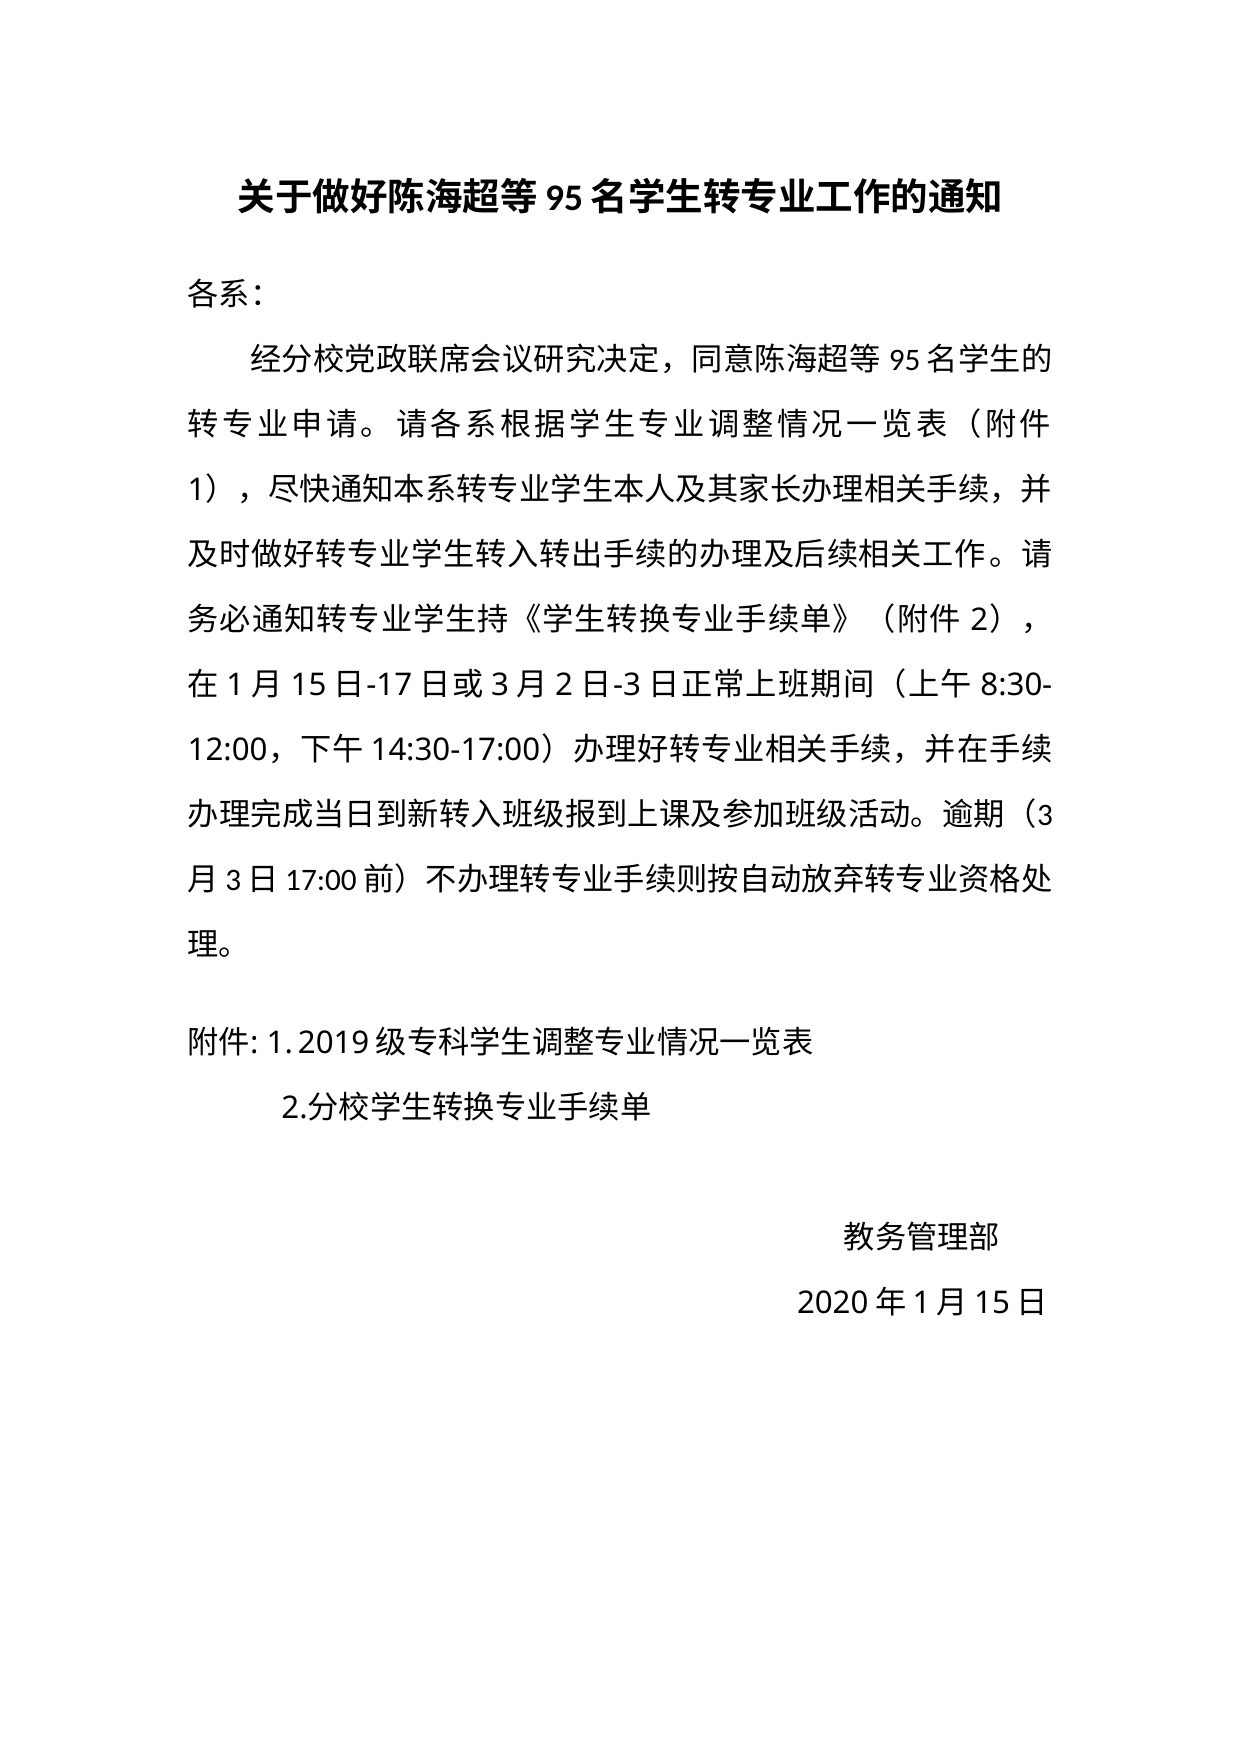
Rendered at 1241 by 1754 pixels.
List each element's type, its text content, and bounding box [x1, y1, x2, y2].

text 2020年1月15日 [187, 1267, 1053, 1332]
text 经分校党政联席会议研究决定，同意陈海超等95名学生的转专业申请。请各系根据学生专业调整情况一览表（附件1），尽快通知本系转专业学生本人及其家长办理相关手续，并及时做好转专业学生转入转出手续的办理及后续相关工作。请务必通知转专业学生持《学生转换专业手续单》（附件2），在1月15日-17日或3月2日-3日正常上班期间（上午8:30-12:00，下午14:30-17:00）办理好转专业相关手续，并在手续办理完成当日到新转入班级报到上课及参加班级活动。逾期（3月3日17:00前）不办理转专业手续则按自动放弃转专业资格处理。 [187, 324, 1053, 974]
text 教务管理部 [187, 1202, 1053, 1267]
text 2.分校学生转换专业手续单 [187, 1072, 1053, 1137]
text 各系： [187, 259, 1053, 324]
text 附件: 1. 2019级专科学生调整专业情况一览表 [187, 1007, 1053, 1072]
text 关于做好陈海超等95名学生转专业工作的通知 [187, 162, 1053, 227]
